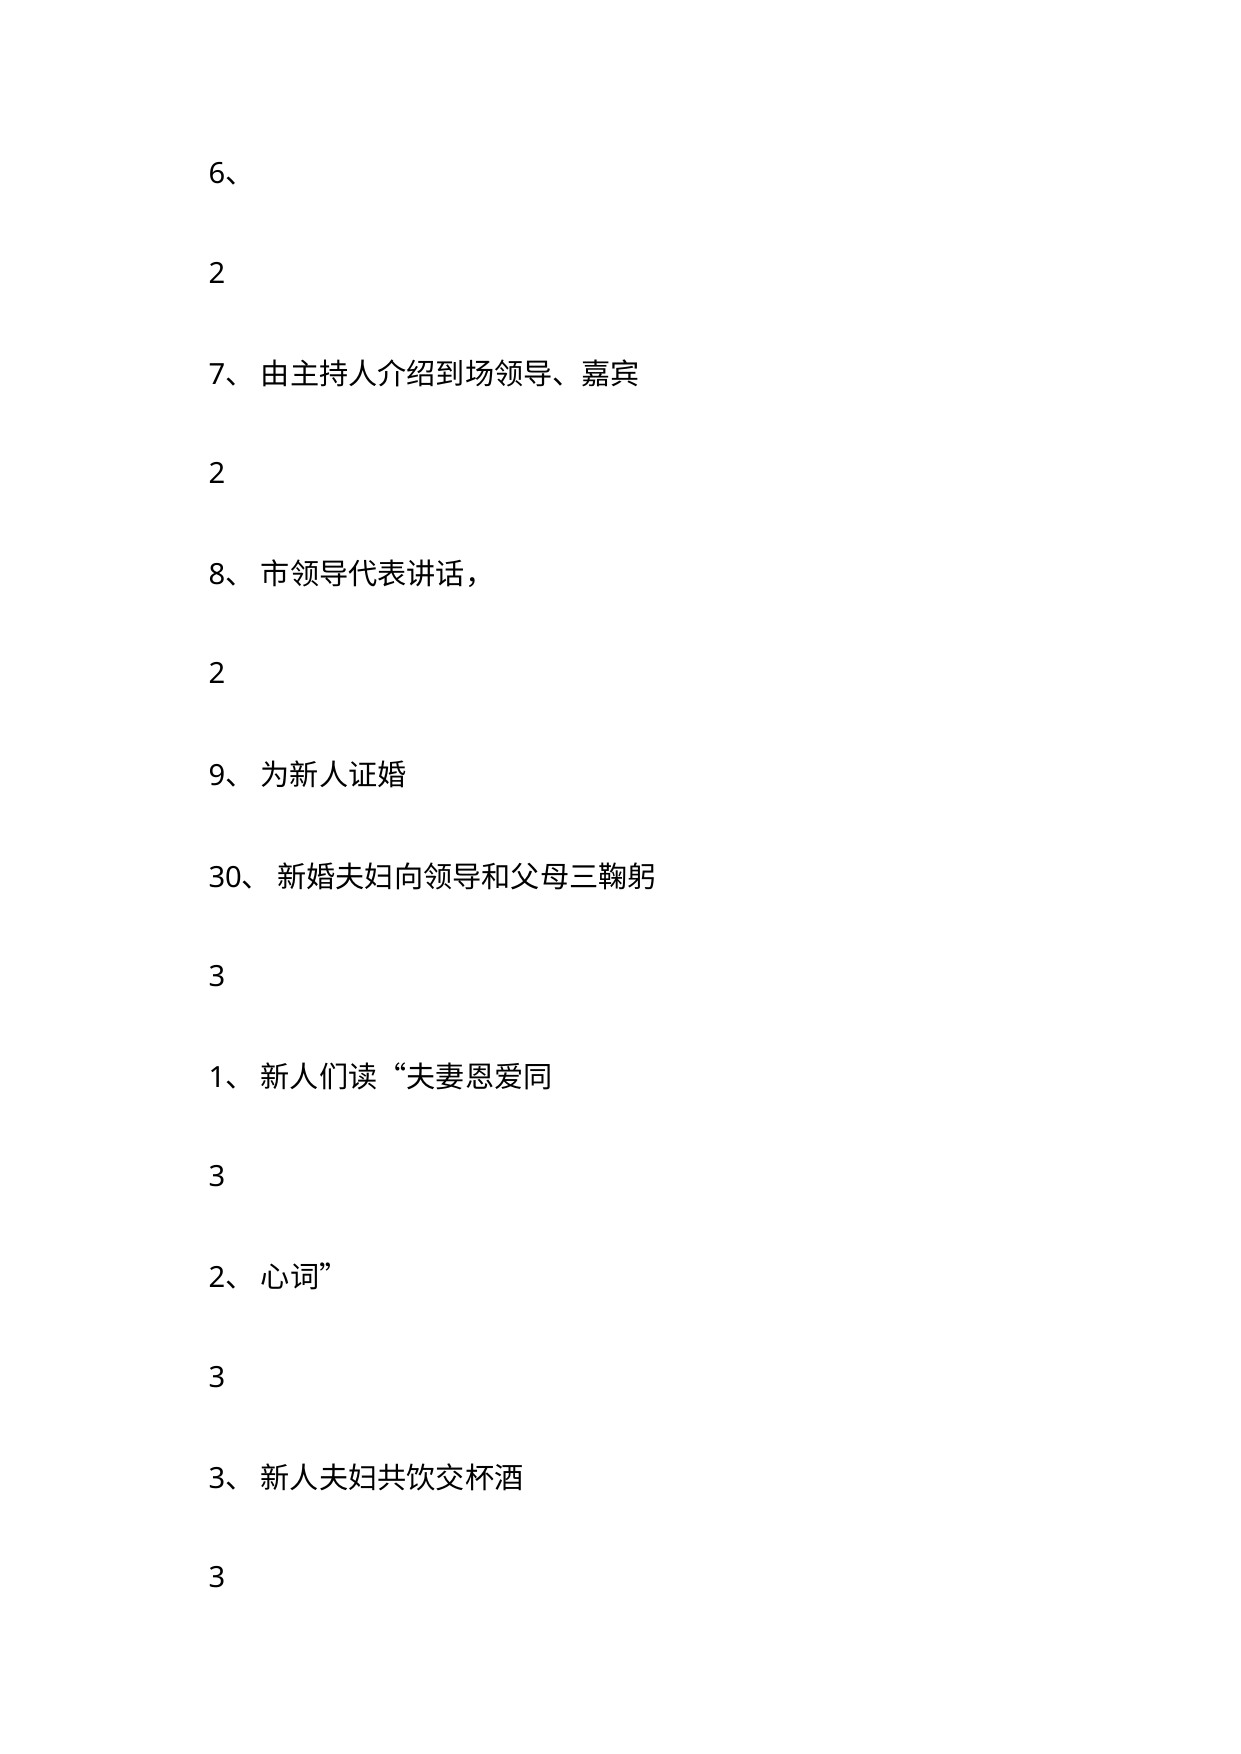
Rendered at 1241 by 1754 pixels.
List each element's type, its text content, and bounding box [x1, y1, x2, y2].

text 1、 新人们读“夫妻恩爱同 [150, 1054, 1090, 1096]
text 3、 新人夫妇共饮交杯酒 [150, 1454, 1090, 1497]
text 2 [150, 653, 1090, 692]
text 2、 心词” [150, 1254, 1090, 1296]
text 3 [150, 1156, 1090, 1195]
text 2 [150, 452, 1090, 492]
text 2 [150, 252, 1090, 292]
text 3 [150, 955, 1090, 995]
text 30、 新婚夫妇向领导和父母三鞠躬 [150, 853, 1090, 896]
text 7、 由主持人介绍到场领导、嘉宾 [150, 350, 1090, 393]
text 8、 市领导代表讲话， [150, 551, 1090, 593]
text 9、 为新人证婚 [150, 751, 1090, 794]
text 3 [150, 1556, 1090, 1596]
text 3 [150, 1356, 1090, 1396]
text 6、 [150, 150, 1090, 192]
